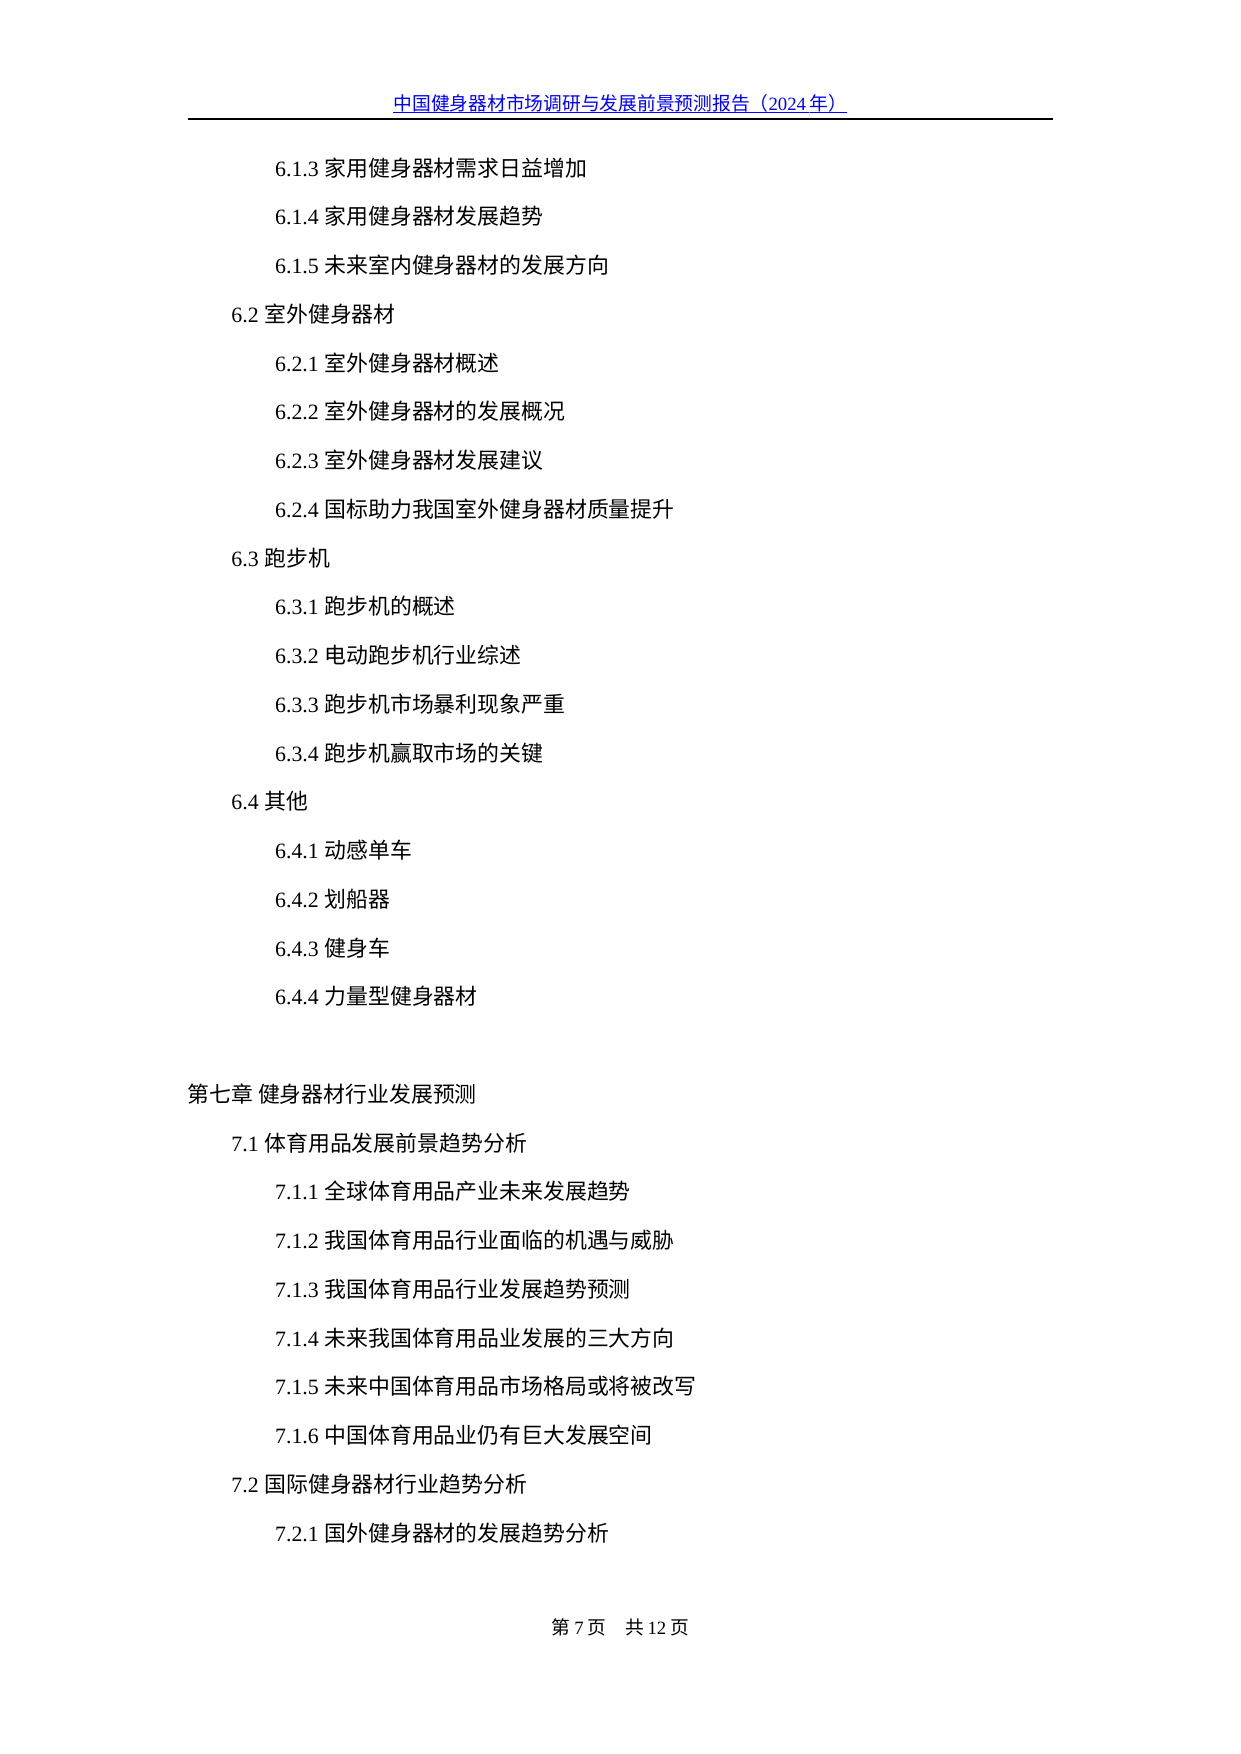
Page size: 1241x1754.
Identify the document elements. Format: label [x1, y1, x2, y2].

text [187, 150, 1053, 1548]
